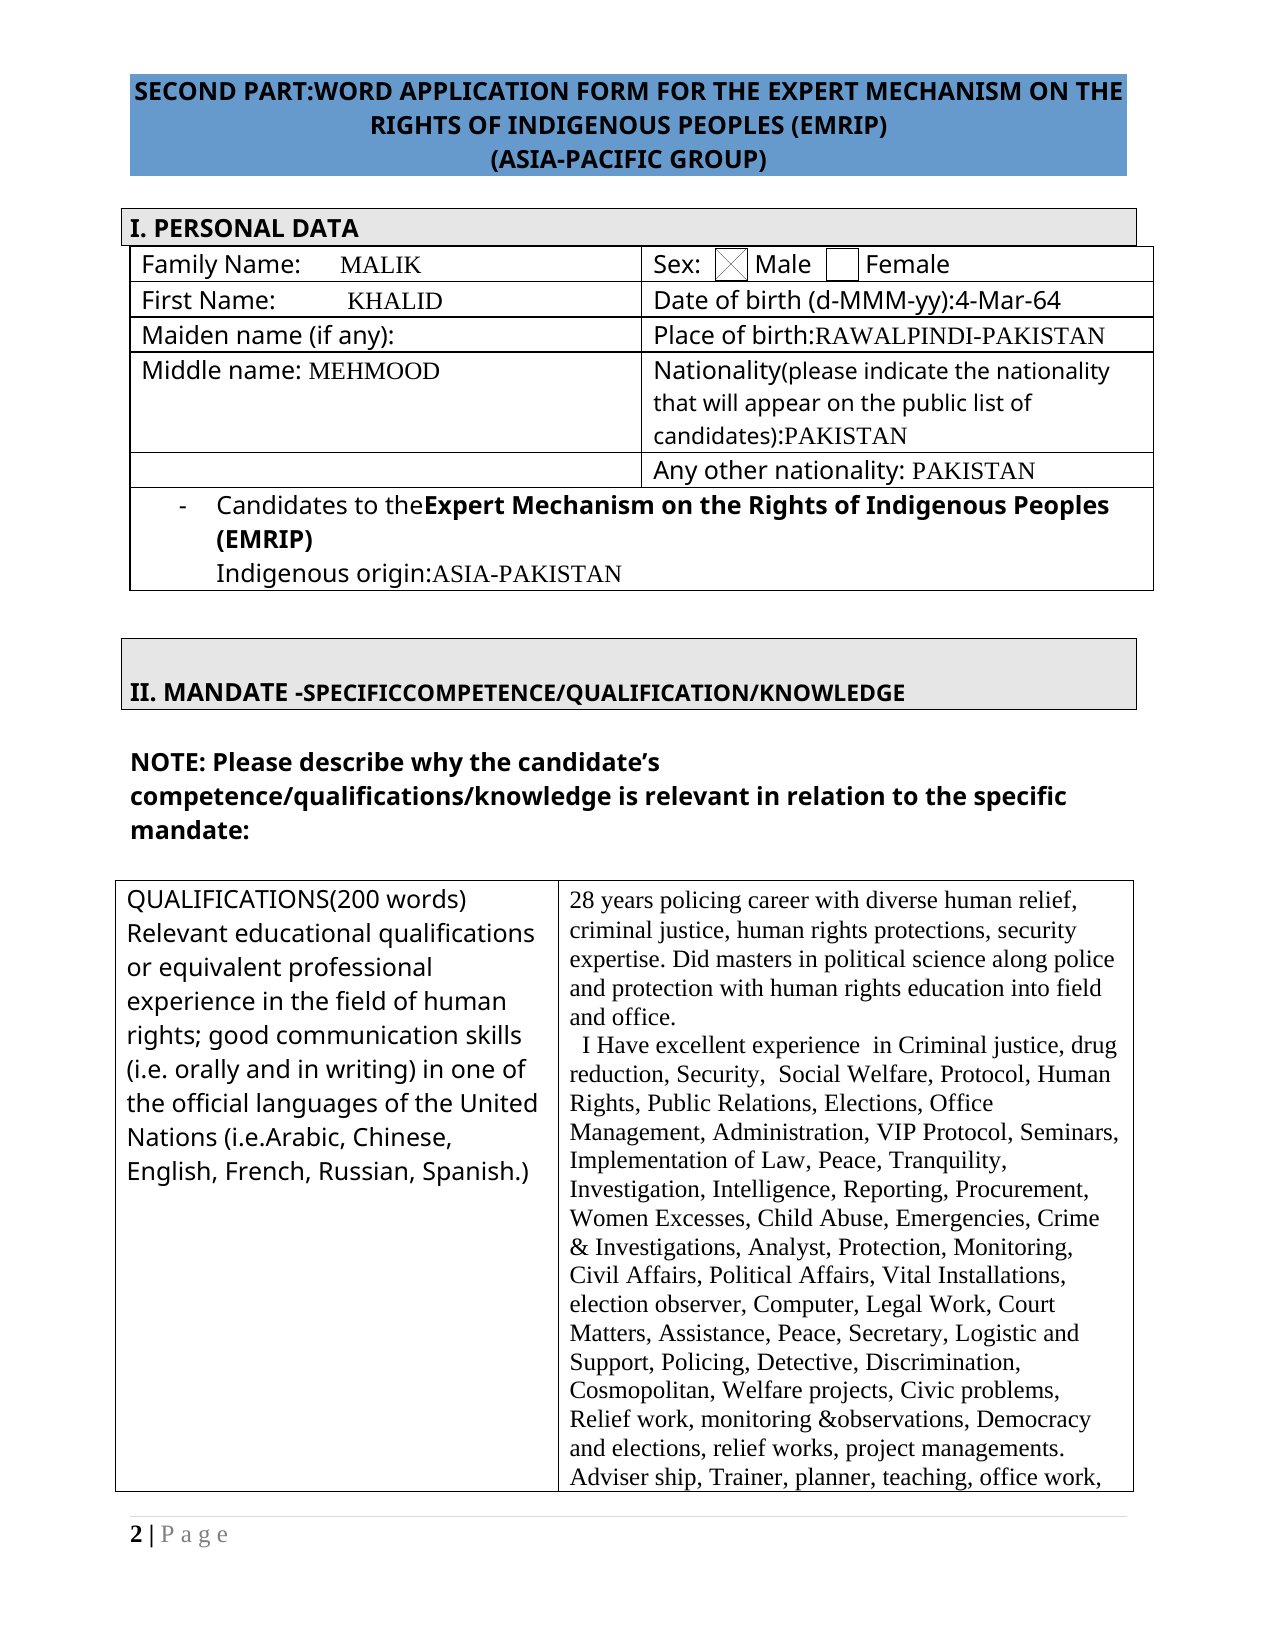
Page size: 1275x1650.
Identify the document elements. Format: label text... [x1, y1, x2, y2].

table_cell Middle name: MEHMOOD [131, 353, 641, 452]
table_cell Place of birth:RAWALPINDI-PAKISTAN [642, 318, 1153, 351]
table_cell Date of birth (d-MMM-yy):4-Mar-64 [642, 282, 1153, 316]
table_header Family Name: MALIK [131, 247, 641, 281]
table_cell [131, 453, 641, 487]
text I. PERSONAL DATA [122, 209, 1136, 245]
table_header Sex: Male Female [642, 247, 1153, 281]
table_cell First Name: KHALID [131, 282, 641, 316]
table_cell Any other nationality: PAKISTAN [642, 453, 1153, 487]
text NOTE: Please describe why the candidate’s competence/qualifications/knowledge is relevant in relation to the specific mandate: [130, 744, 1127, 846]
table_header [559, 881, 1133, 1491]
table_cell Nationality(please indicate the nationality that will appear on the public list of candidates):PAKISTAN [642, 353, 1153, 452]
table_cell Candidates to theExpert Mechanism on the Rights of Indigenous Peoples (EMRIP) Indigenous origin:ASIA-PAKISTAN [131, 488, 1153, 590]
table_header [116, 881, 558, 1491]
text II. MANDATE -SPECIFICCOMPETENCE/QUALIFICATION/KNOWLEDGE [122, 672, 1136, 709]
table_cell Maiden name (if any): [131, 318, 641, 351]
